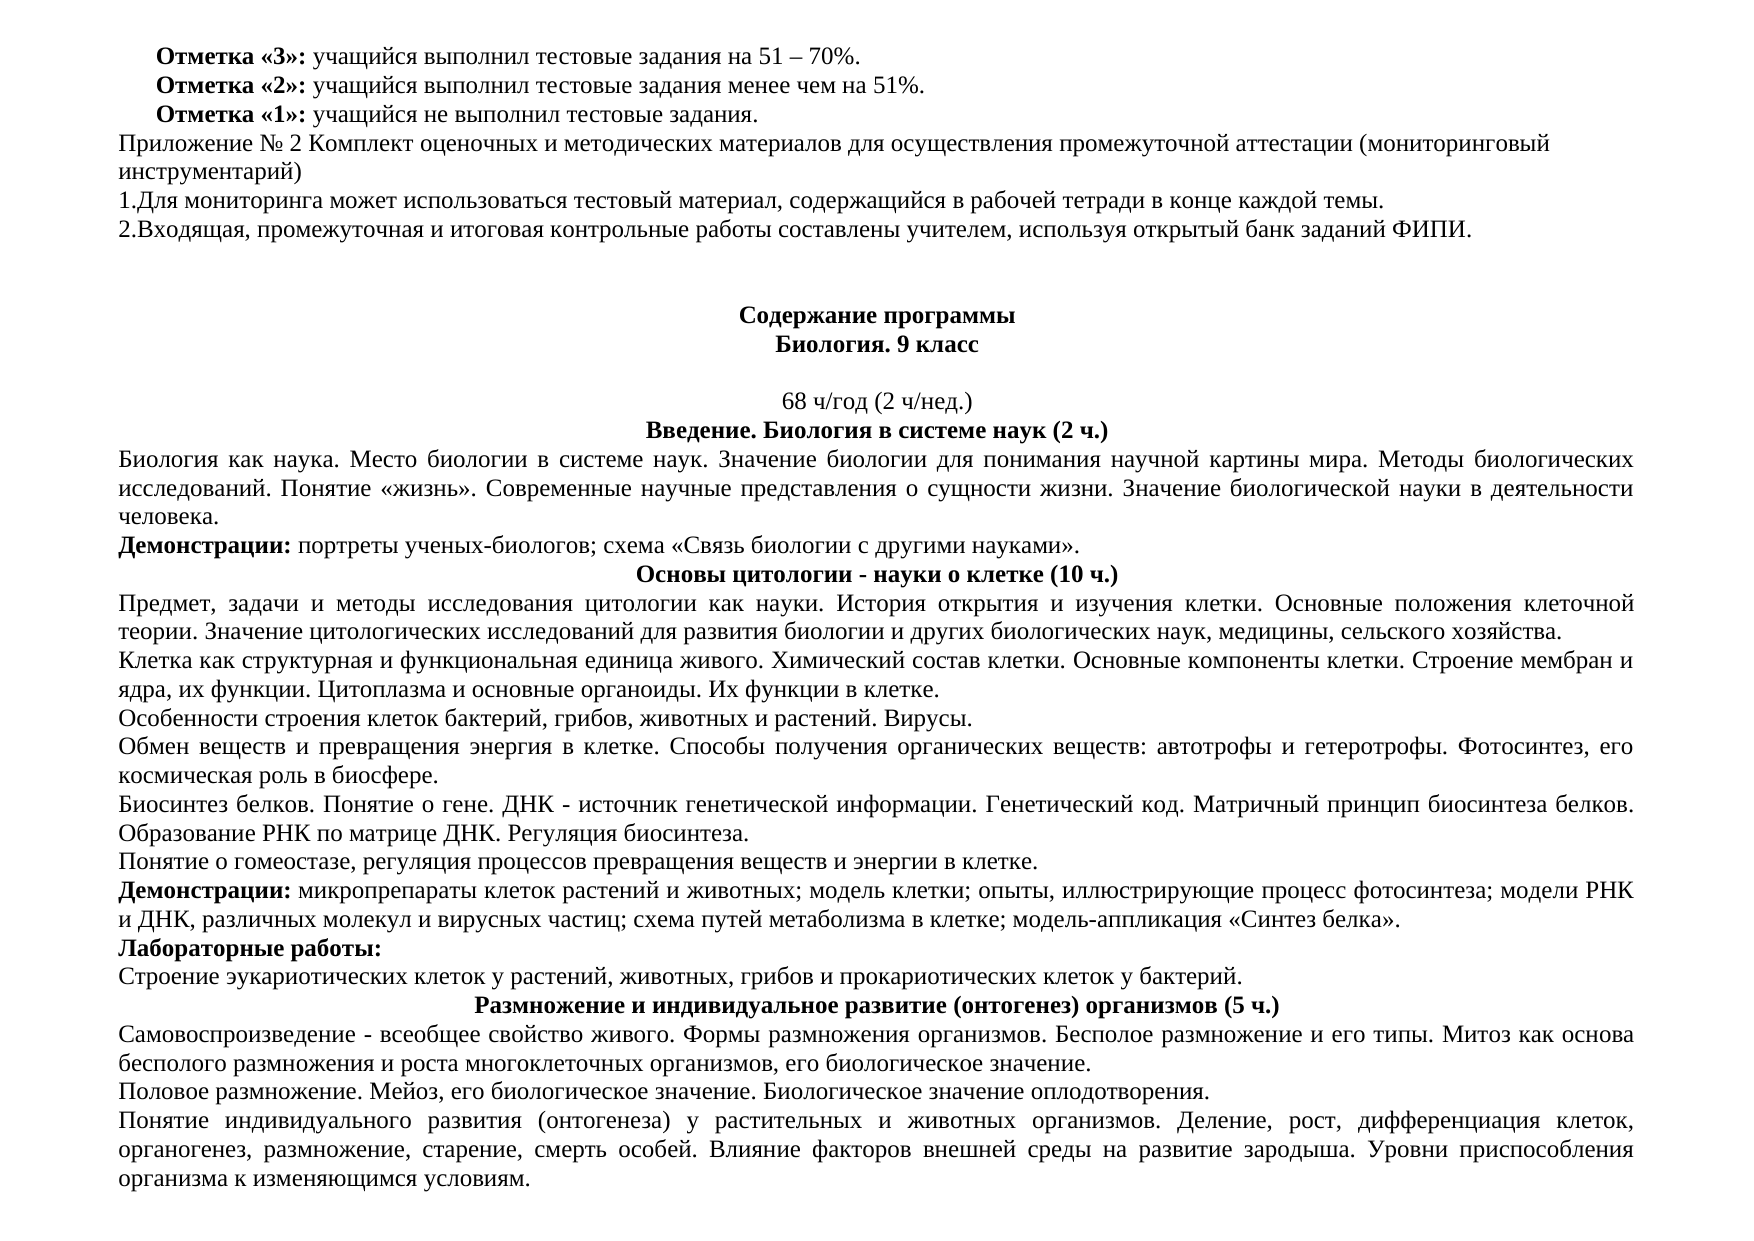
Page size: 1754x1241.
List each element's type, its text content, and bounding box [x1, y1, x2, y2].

text Понятие индивидуального развития (онтогенеза) у растительных и животных организмов. Деление, рост, дифференциация клеток, органогенез, размножение, старение, смерть особей. Влияние факторов внешней среды на развитие зародыша. Уровни приспособления организма к изменяющимся условиям. [118, 1105, 1636, 1191]
text 68 ч/год (2 ч/нед.) [118, 386, 1636, 415]
text Отметка «2»: учащийся выполнил тестовые задания менее чем на 51%. [118, 70, 1636, 99]
text Биология. 9 класс [118, 329, 1636, 358]
text Отметка «3»: учащийся выполнил тестовые задания на 51 – 70%. [118, 41, 1636, 70]
text 1.Для мониторинга может использоваться тестовый материал, содержащийся в рабочей тетради в конце каждой темы. [118, 185, 1636, 214]
text Самовоспроизведение - всеобщее свойство живого. Формы размножения организмов. Бесполое размножение и его типы. Митоз как основа бесполого размножения и роста многоклеточных организмов, его биологическое значение. [118, 1019, 1636, 1076]
text 2.Входящая, промежуточная и итоговая контрольные работы составлены учителем, используя открытый банк заданий ФИПИ. [118, 214, 1636, 243]
text Предмет, задачи и методы исследования цитологии как науки. История открытия и изучения клетки. Основные положения клеточной теории. Значение цитологических исследований для развития биологии и других биологических наук, медицины, сельского хозяйства. [118, 588, 1636, 645]
text Половое размножение. Мейоз, его биологическое значение. Биологическое значение оплодотворения. [118, 1076, 1636, 1105]
text Обмен веществ и превращения энергия в клетке. Способы получения органических веществ: автотрофы и гетеротрофы. Фотосинтез, его космическая роль в биосфере. [118, 731, 1636, 789]
text Лабораторные работы: [118, 933, 1636, 961]
text инструментарий) [118, 156, 1636, 185]
text Основы цитологии - науки о клетке (10 ч.) [118, 559, 1636, 588]
text Клетка как структурная и функциональная единица живого. Химический состав клетки. Основные компоненты клетки. Строение мембран и ядра, их функции. Цитоплазма и основные органоиды. Их функции в клетке. [118, 645, 1636, 703]
text Особенности строения клеток бактерий, грибов, животных и растений. Вирусы. [118, 703, 1636, 731]
text Размножение и индивидуальное развитие (онтогенез) организмов (5 ч.) [118, 990, 1636, 1019]
text Содержание программы [118, 300, 1636, 329]
text Введение. Биология в системе наук (2 ч.) [118, 415, 1636, 444]
text Отметка «1»: учащийся не выполнил тестовые задания. [118, 99, 1636, 128]
text Биосинтез белков. Понятие о гене. ДНК - источник генетической информации. Генетический код. Матричный принцип биосинтеза белков. Образование РНК по матрице ДНК. Регуляция биосинтеза. [118, 789, 1636, 846]
text Понятие о гомеостазе, регуляция процессов превращения веществ и энергии в клетке. [118, 846, 1636, 875]
text Биология как наука. Место биологии в системе наук. Значение биологии для понимания научной картины мира. Методы биологических исследований. Понятие «жизнь». Современные научные представления о сущности жизни. Значение биологической науки в деятельности человека. Демонстрации: портреты ученых-биологов; схема «Связь биологии с другими науками». [118, 444, 1636, 559]
text Приложение № 2 Комплект оценочных и методических материалов для осуществления промежуточной аттестации (мониторинговый [118, 128, 1636, 156]
text Строение эукариотических клеток у растений, животных, грибов и прокариотических клеток у бактерий. [118, 961, 1636, 990]
text Демонстрации: микропрепараты клеток растений и животных; модель клетки; опыты, иллюстрирующие процесс фотосинтеза; модели РНК и ДНК, различных молекул и вирусных частиц; схема путей метаболизма в клетке; модель-аппликация «Синтез белка». [118, 875, 1636, 933]
